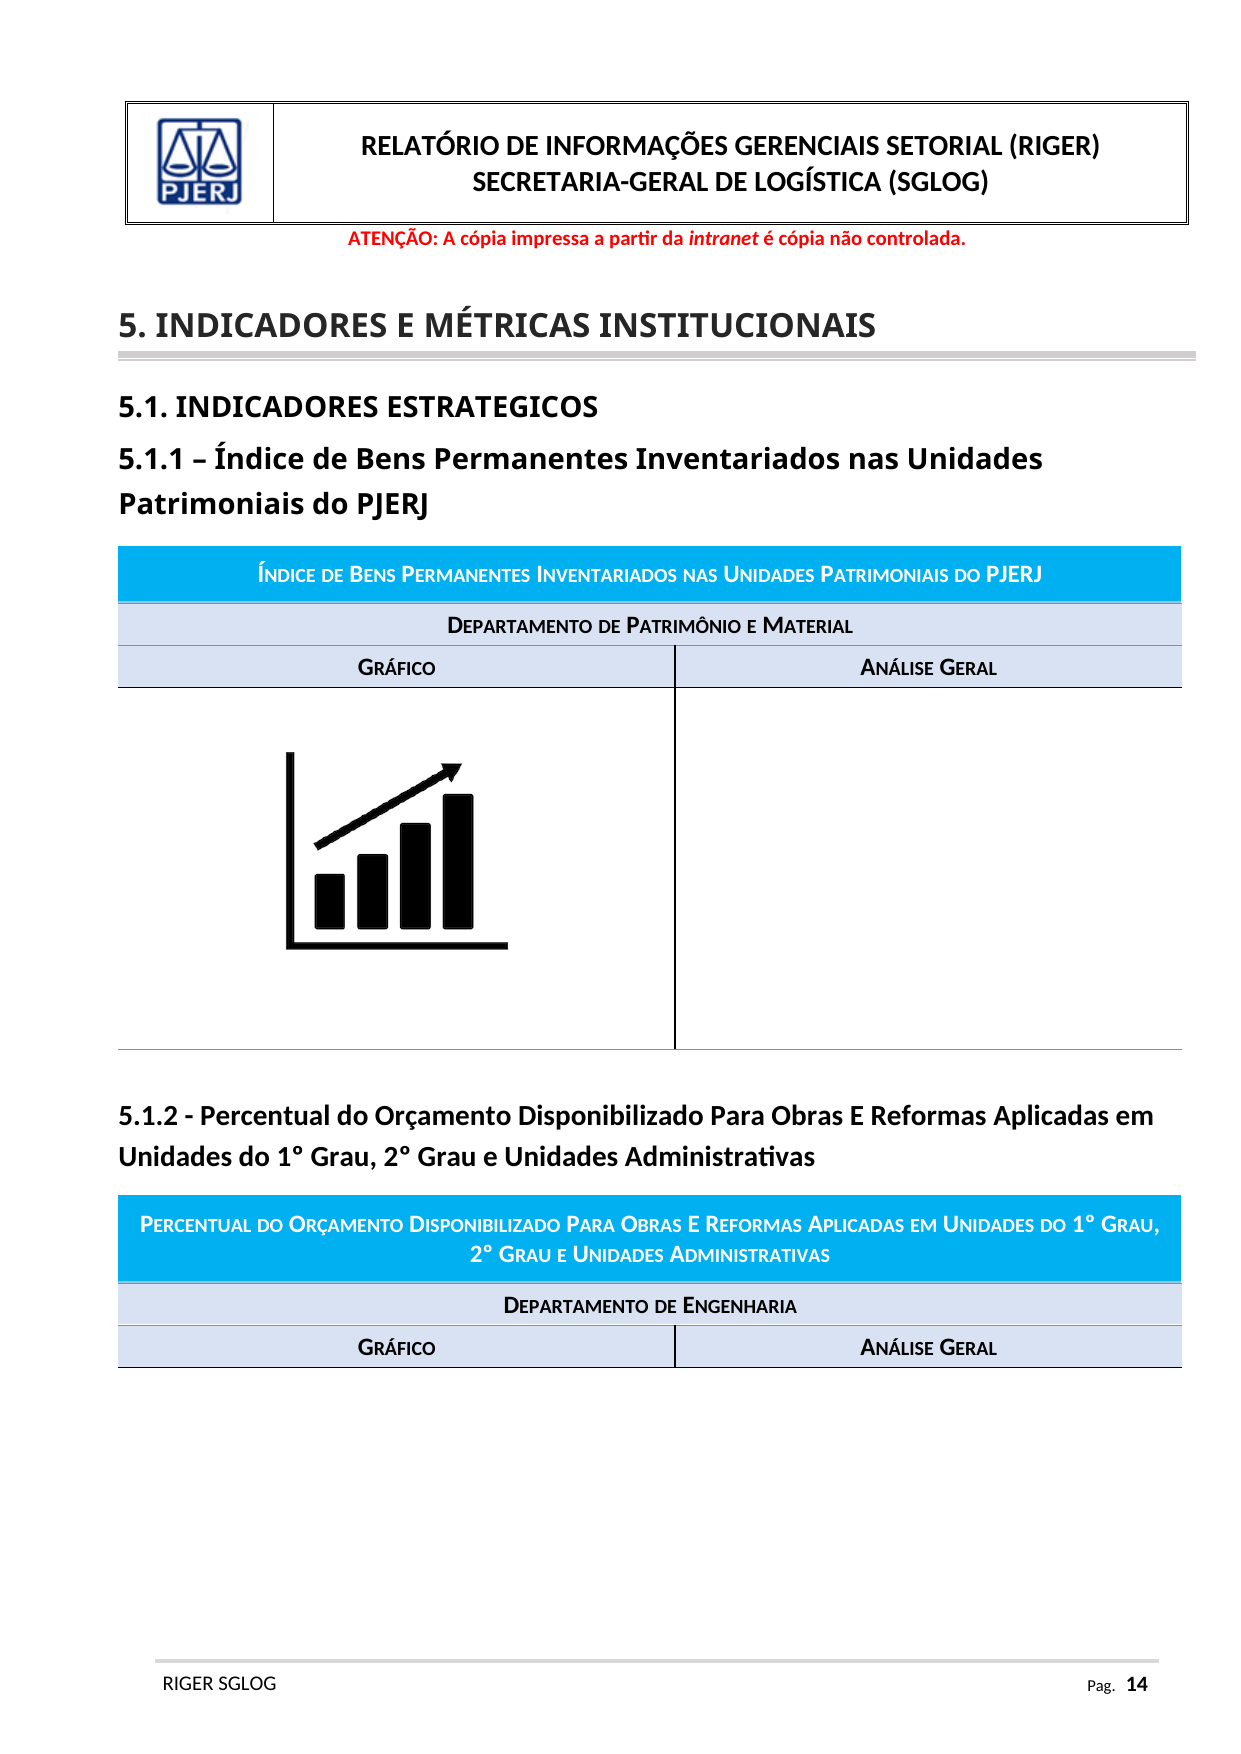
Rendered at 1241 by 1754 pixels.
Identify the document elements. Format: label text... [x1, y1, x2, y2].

table_header Índice de Bens Permanentes Inventariados nas Unidades Patrimoniais do PJERJ [118, 546, 1181, 601]
table_cell Gráfico [118, 646, 674, 687]
subtitle 5.1. INDICADORES ESTRATEGICOS [118, 386, 1196, 426]
table_header Departamento de Engenharia [118, 1284, 1182, 1324]
table_cell [676, 688, 1182, 1048]
subtitle 5. INDICADORES E MÉTRICAS INSTITUCIONAIS [118, 302, 1196, 351]
table_header Percentual do Orçamento Disponibilizado Para Obras E Reformas Aplicadas em Unidades do 1º Grau, 2º Grau e Unidades Administrativas [118, 1195, 1181, 1281]
text 5.1.1 – Índice de Bens Permanentes Inventariados nas Unidades Patrimoniais do PJERJ [118, 438, 1196, 523]
text 5.1.2 - Percentual do Orçamento Disponibilizado Para Obras E Reformas Aplicadas em Unidades do 1º Grau, 2º Grau e Unidades Administrativas [118, 1097, 1196, 1173]
picture [151, 112, 249, 214]
table_cell Gráfico [118, 1326, 674, 1367]
table_cell [118, 688, 674, 1048]
picture [132, 692, 661, 1010]
table_header Departamento de Patrimônio e Material [118, 604, 1182, 645]
table_cell Análise Geral [676, 646, 1182, 687]
table_cell Análise Geral [676, 1326, 1182, 1367]
